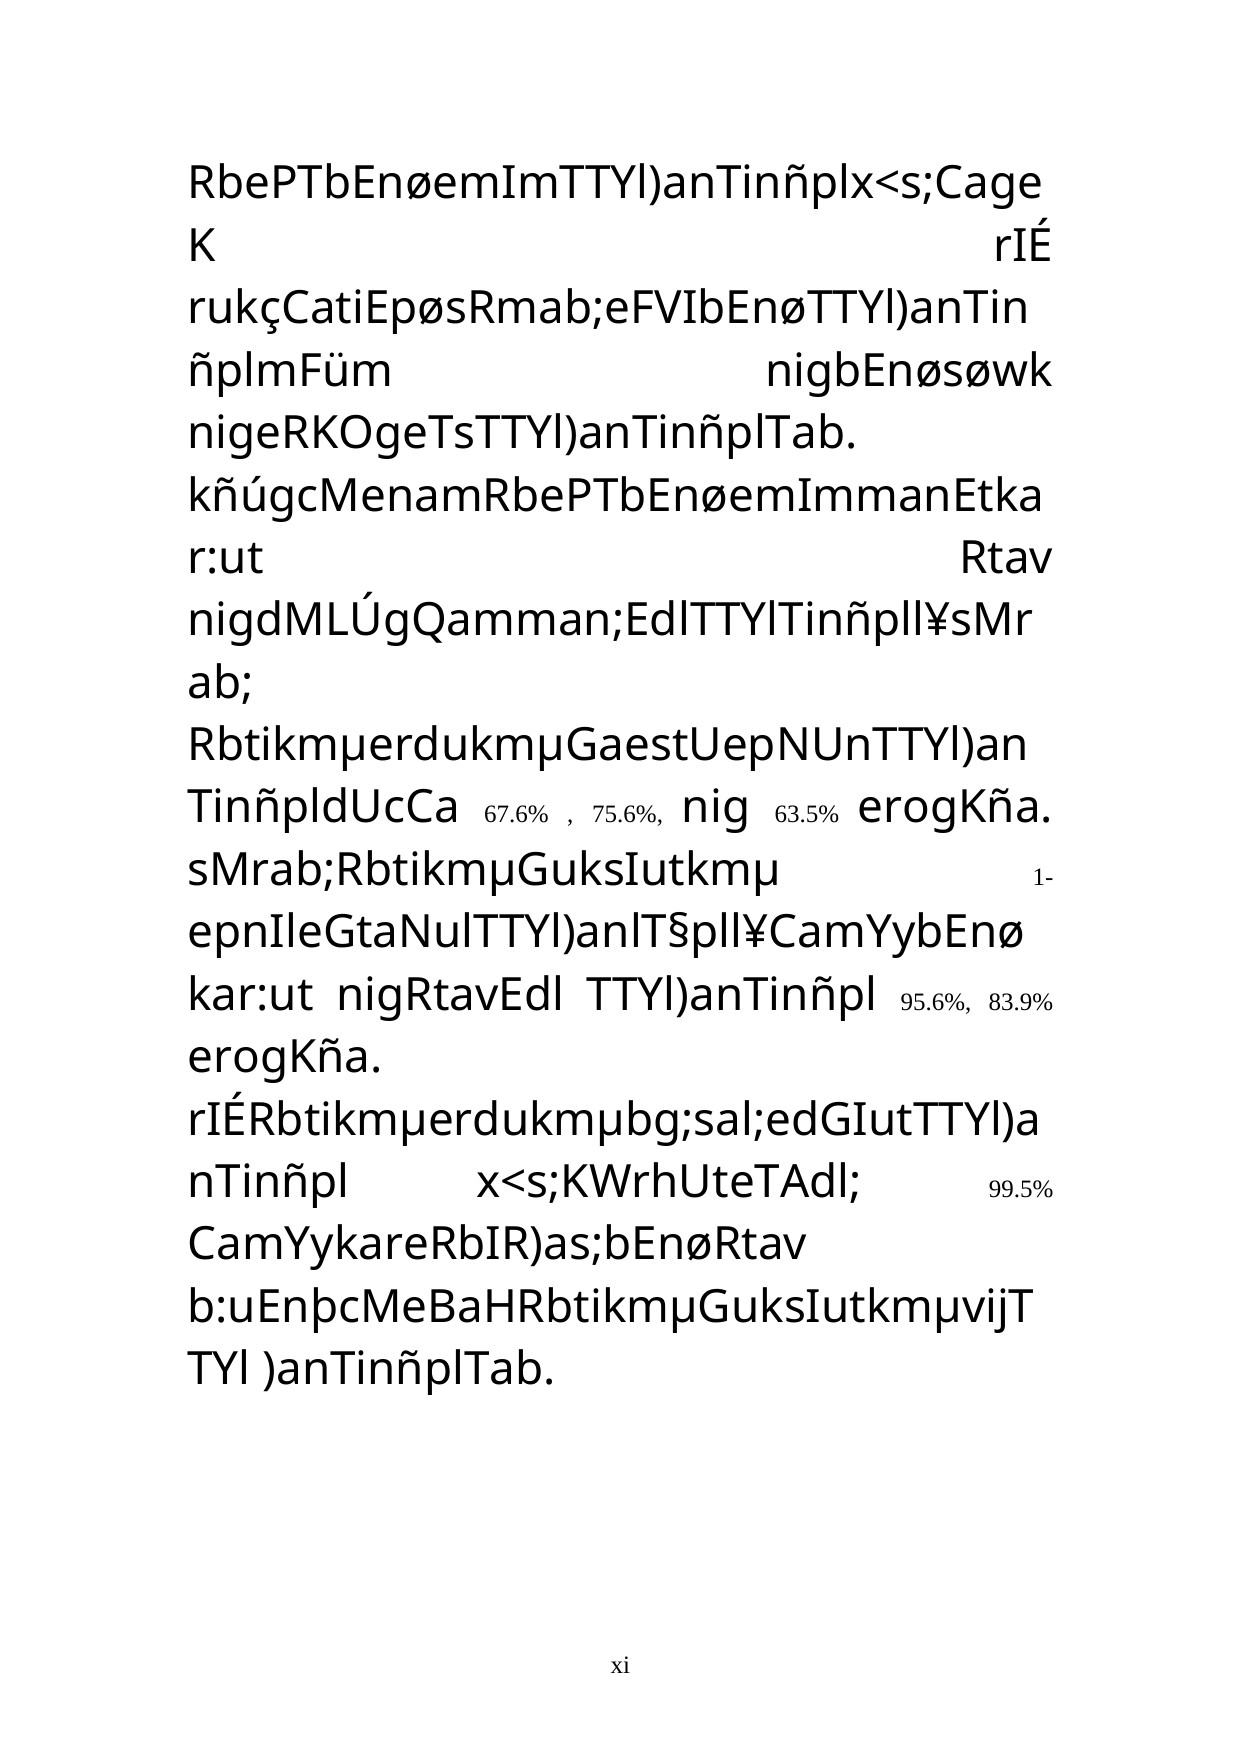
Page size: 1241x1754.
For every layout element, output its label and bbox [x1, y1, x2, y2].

text [187, 150, 1053, 1398]
